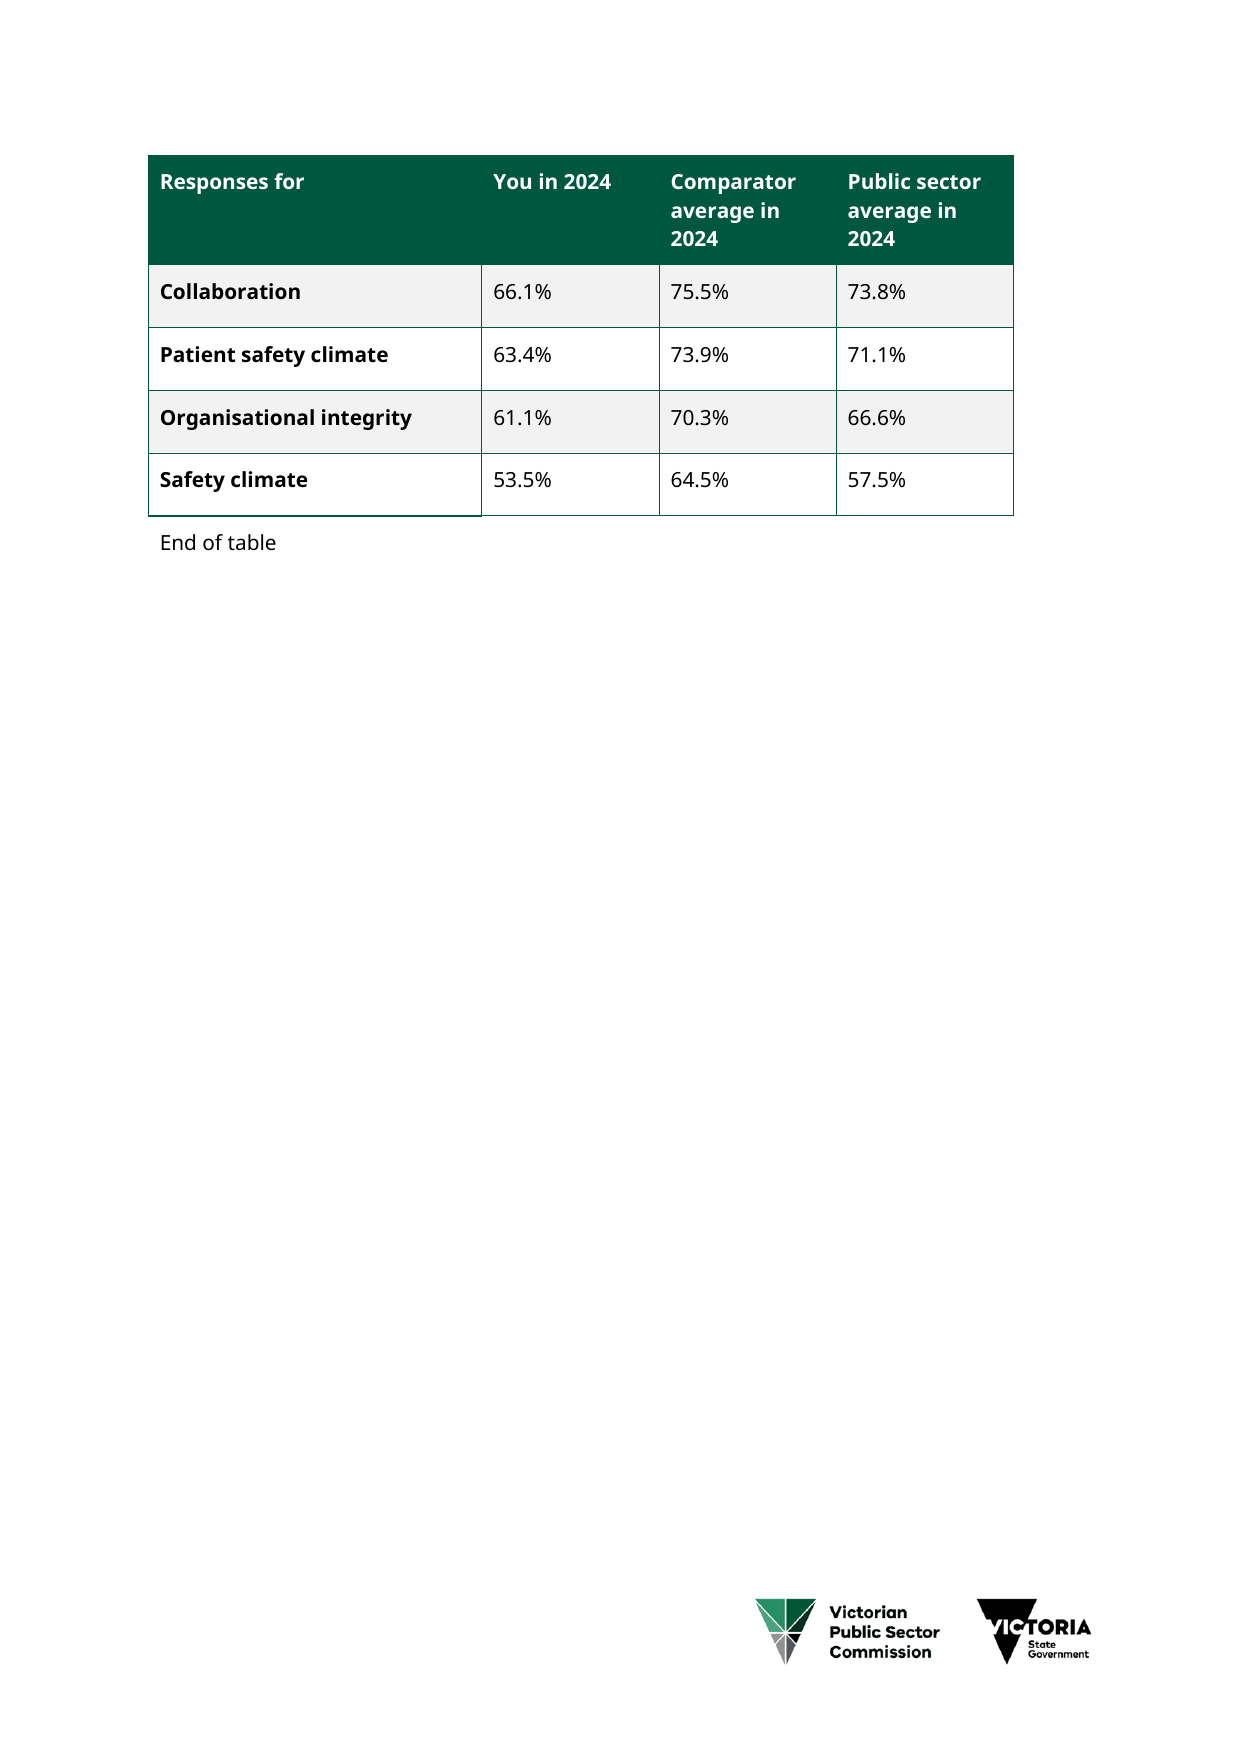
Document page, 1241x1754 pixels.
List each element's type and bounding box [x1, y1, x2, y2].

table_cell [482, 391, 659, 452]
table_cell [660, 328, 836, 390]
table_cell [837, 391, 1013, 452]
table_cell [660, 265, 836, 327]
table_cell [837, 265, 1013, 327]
picture [754, 1598, 1093, 1666]
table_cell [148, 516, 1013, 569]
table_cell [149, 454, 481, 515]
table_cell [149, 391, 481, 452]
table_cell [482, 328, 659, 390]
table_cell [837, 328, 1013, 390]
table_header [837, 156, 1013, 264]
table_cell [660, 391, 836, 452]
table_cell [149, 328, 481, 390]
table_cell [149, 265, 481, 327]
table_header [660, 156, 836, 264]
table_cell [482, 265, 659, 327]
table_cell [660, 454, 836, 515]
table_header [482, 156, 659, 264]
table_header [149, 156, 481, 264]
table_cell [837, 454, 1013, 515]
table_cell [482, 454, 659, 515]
